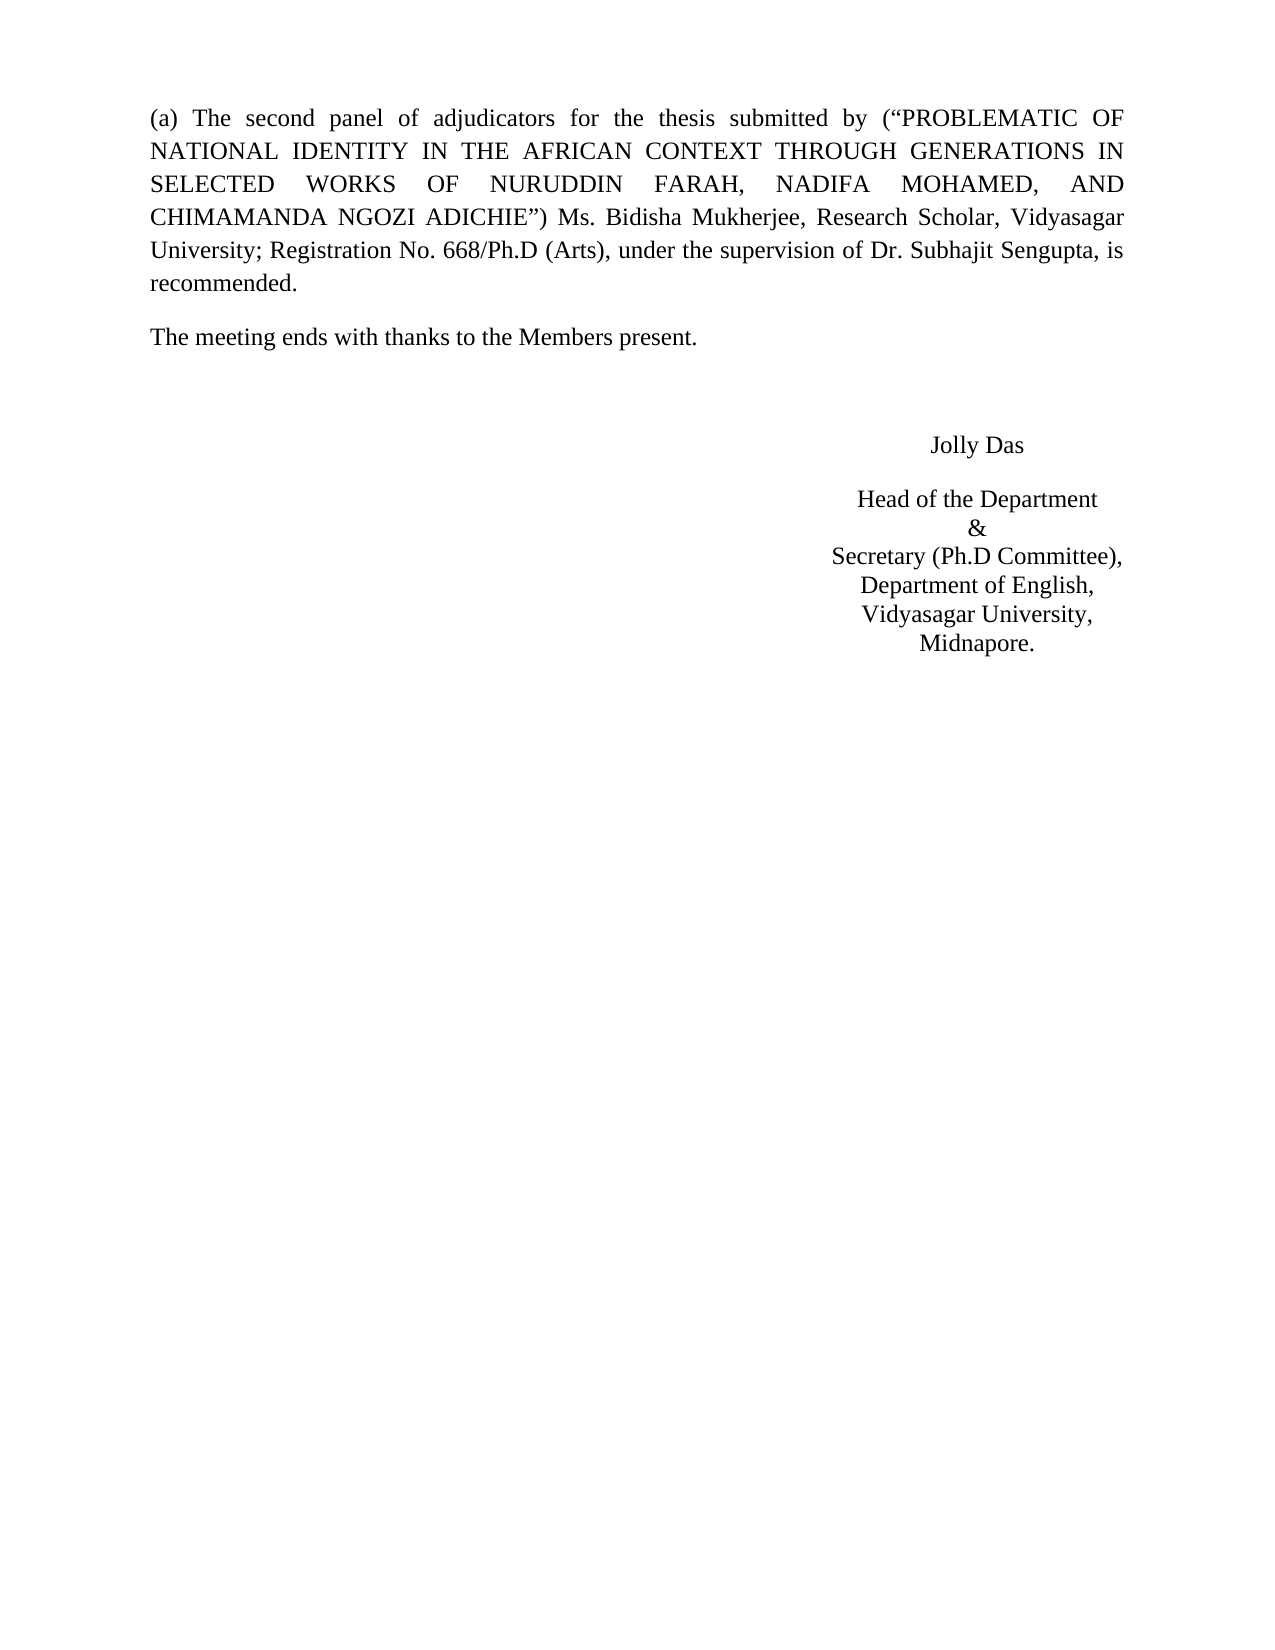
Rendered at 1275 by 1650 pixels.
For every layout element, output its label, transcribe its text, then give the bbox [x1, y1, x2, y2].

text (a) The second panel of adjudicators for the thesis submitted by (“PROBLEMATIC OF NATIONAL IDENTITY IN THE AFRICAN CONTEXT THROUGH GENERATIONS IN SELECTED WORKS OF NURUDDIN FARAH, NADIFA MOHAMED, AND CHIMAMANDA NGOZI ADICHIE”) Ms. Bidisha Mukherjee, Research Scholar, Vidyasagar University; Registration No. 668/Ph.D (Arts), under the supervision of Dr. Subhajit Sengupta, is recommended. [150, 103, 1125, 297]
text Department of English, [829, 570, 1125, 599]
text Head of the Department [829, 484, 1125, 513]
text Secretary (Ph.D Committee), [829, 541, 1125, 570]
text Jolly Das [829, 430, 1125, 459]
text Vidyasagar University, [829, 599, 1125, 628]
text Midnapore. [829, 628, 1125, 656]
text The meeting ends with thanks to the Members present. [150, 322, 1125, 351]
text & [829, 513, 1125, 541]
